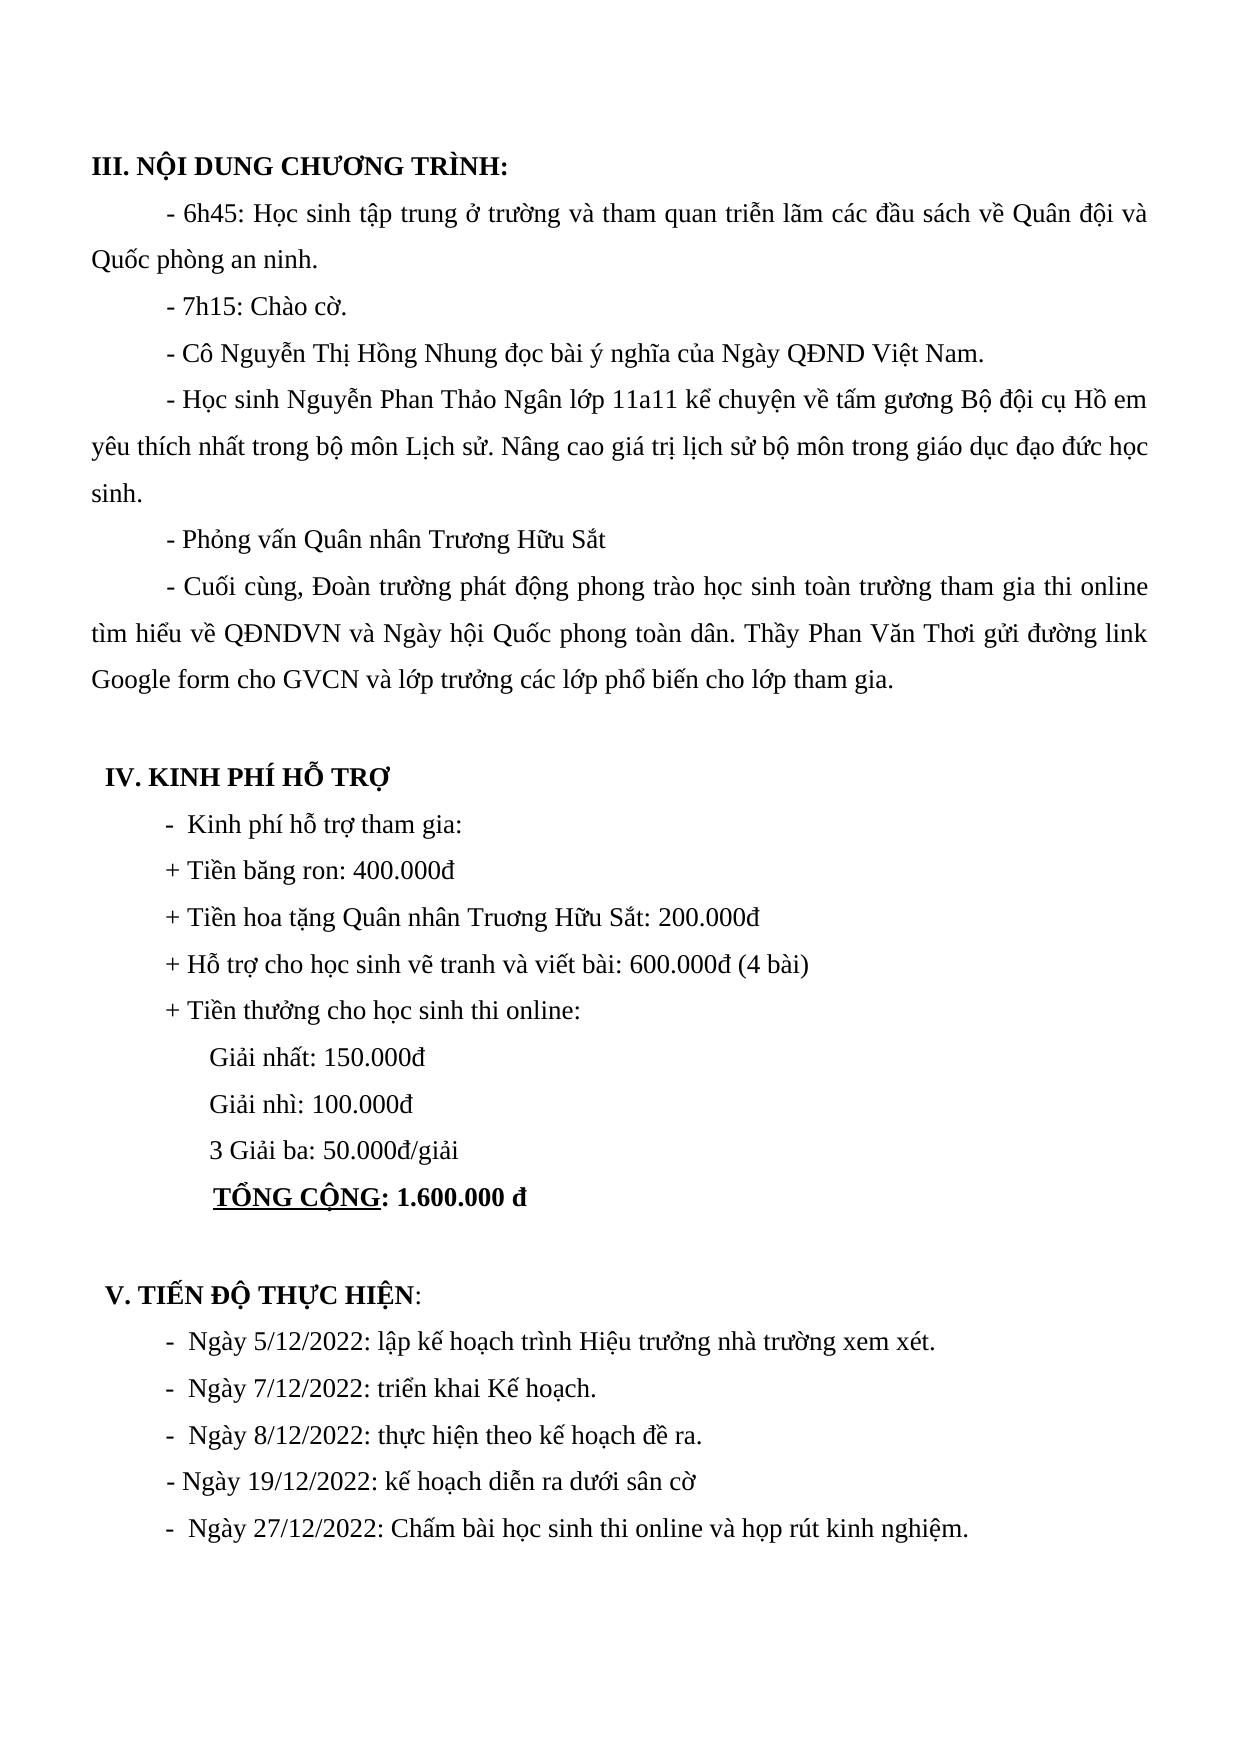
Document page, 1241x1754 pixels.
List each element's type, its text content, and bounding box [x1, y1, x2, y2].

text - Ngày 27/12/2022: Chấm bài học sinh thi online và họp rút kinh nghiệm. [91, 1512, 1149, 1543]
text - 7h15: Chào cờ. [91, 290, 1149, 321]
text - Cô Nguyễn Thị Hồng Nhung đọc bài ý nghĩa của Ngày QĐND Việt Nam. [91, 337, 1149, 368]
text - Ngày 19/12/2022: kế hoạch diễn ra dưới sân cờ [91, 1465, 1149, 1497]
text + Tiền hoa tặng Quân nhân Truơng Hữu Sắt: 200.000đ [91, 901, 1149, 932]
text - Phỏng vấn Quân nhân Trương Hữu Sắt [91, 523, 1149, 554]
text 3 Giải ba: 50.000đ/giải [91, 1134, 1149, 1166]
text - Ngày 5/12/2022: lập kế hoạch trình Hiệu trưởng nhà trường xem xét. [91, 1325, 1149, 1357]
text Giải nhất: 150.000đ [91, 1041, 1149, 1072]
text III. NỘI DUNG CHƯƠNG TRÌNH: [91, 150, 1149, 181]
text - 6h45: Học sinh tập trung ở trường và tham quan triễn lãm các đầu sách về Quân đội và Quốc phòng an ninh. [91, 197, 1149, 274]
text - Cuối cùng, Đoàn trường phát động phong trào học sinh toàn trường tham gia thi online tìm hiểu về QĐNDVN và Ngày hội Quốc phong toàn dân. Thầy Phan Văn Thơi gửi đường link Google form cho GVCN và lớp trưởng các lớp phổ biến cho lớp tham gia. [91, 570, 1149, 694]
text V. TIẾN ĐỘ THỰC HIỆN: [91, 1279, 1149, 1310]
text - Kinh phí hỗ trợ tham gia: [91, 808, 1149, 839]
text Giải nhì: 100.000đ [91, 1088, 1149, 1119]
text + Tiền băng ron: 400.000đ [91, 854, 1149, 886]
text - Ngày 7/12/2022: triển khai Kế hoạch. [91, 1372, 1149, 1403]
text IV. KINH PHÍ HỖ TRỢ [91, 761, 1149, 792]
text - Ngày 8/12/2022: thực hiện theo kế hoạch đề ra. [91, 1419, 1149, 1450]
text - Học sinh Nguyễn Phan Thảo Ngân lớp 11a11 kể chuyện về tấm gương Bộ đội cụ Hồ em yêu thích nhất trong bộ môn Lịch sử. Nâng cao giá trị lịch sử bộ môn trong giáo dục đạo đức học sinh. [91, 383, 1149, 508]
text + Hỗ trợ cho học sinh vẽ tranh và viết bài: 600.000đ (4 bài) [91, 948, 1149, 979]
text TỔNG CỘNG: 1.600.000 đ [91, 1181, 1149, 1212]
text + Tiền thưởng cho học sinh thi online: [91, 994, 1149, 1026]
